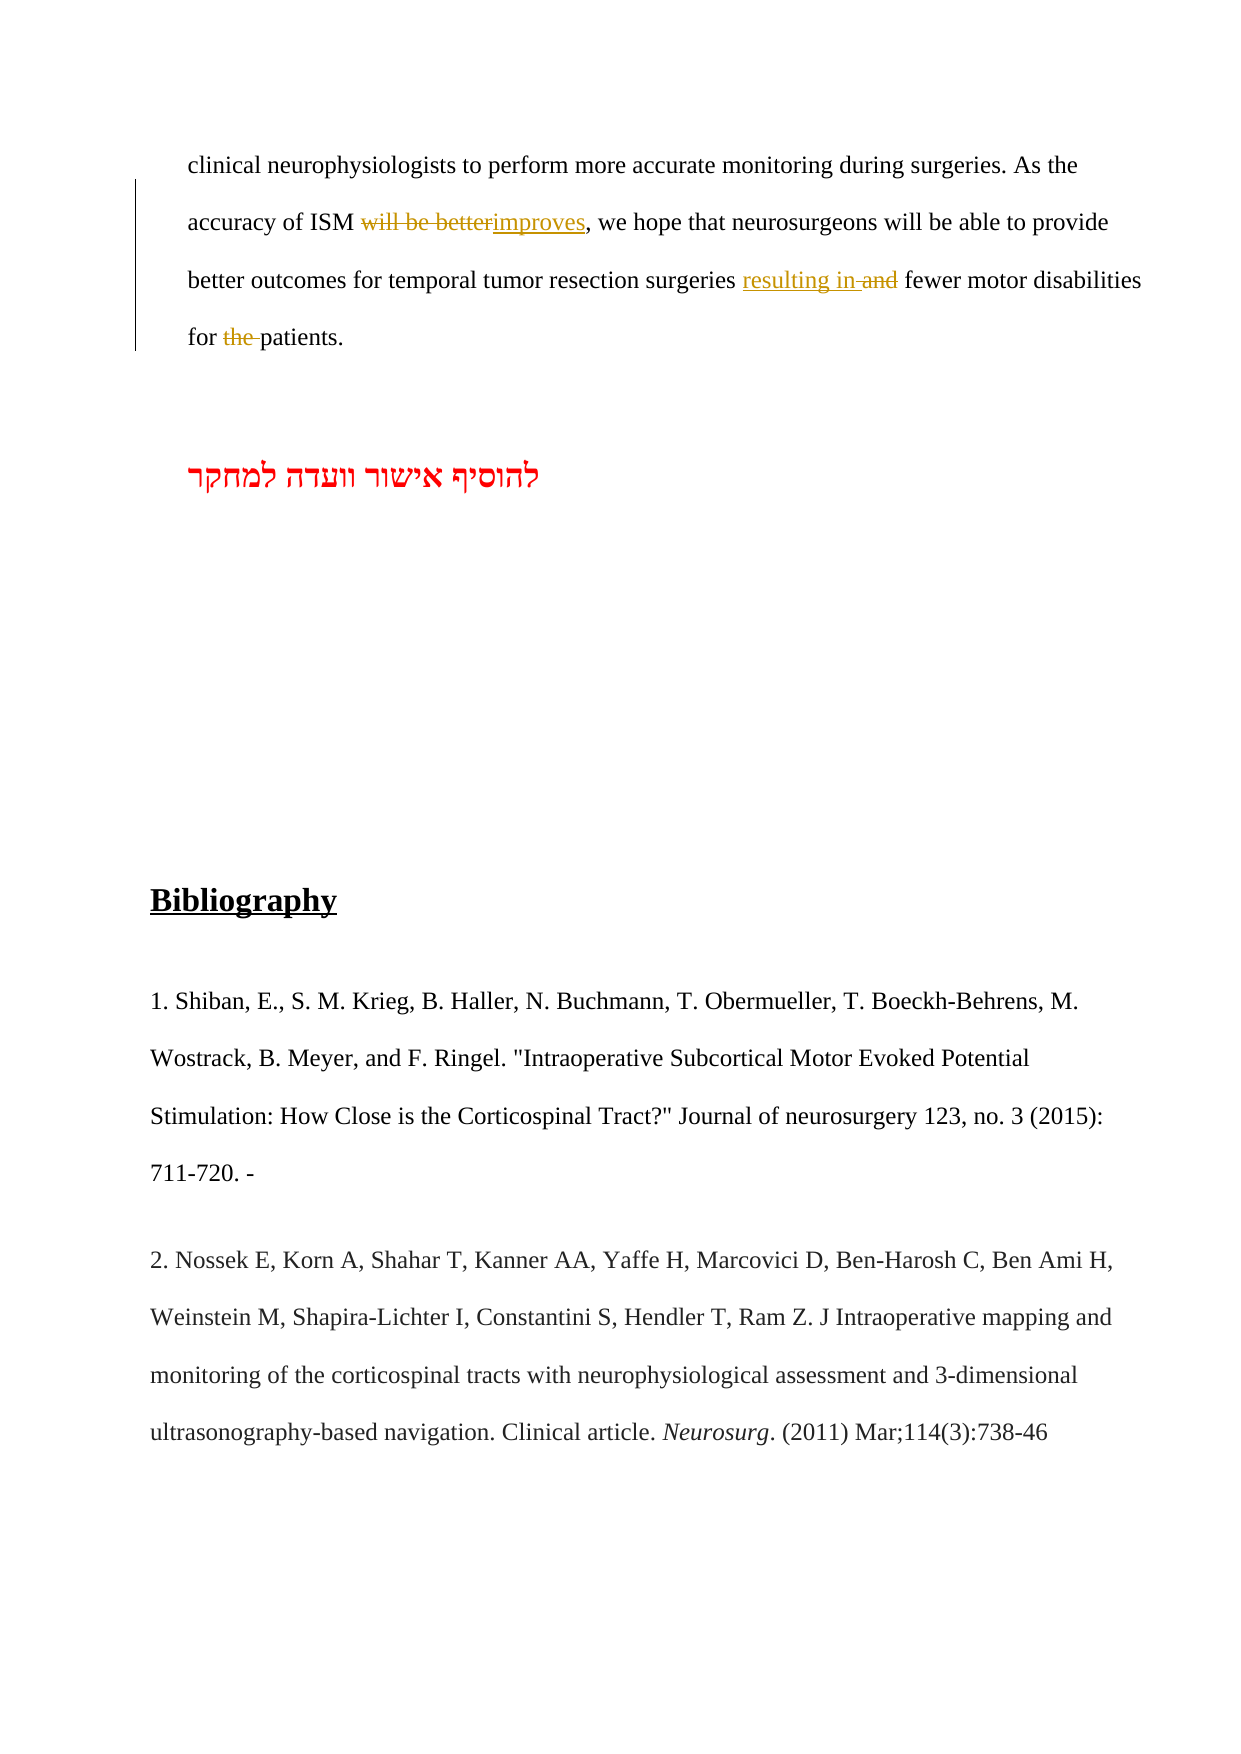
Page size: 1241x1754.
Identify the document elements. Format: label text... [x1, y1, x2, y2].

text 1. Shiban, E., S. M. Krieg, B. Haller, N. Buchmann, T. Obermueller, T. Boeckh-Behrens, M. Wostrack, B. Meyer, and F. Ringel. "Intraoperative Subcortical Motor Evoked Potential Stimulation: How Close is the Corticospinal Tract?" Journal of neurosurgery 123, no. 3 (2015): 711-720. - [150, 986, 1152, 1187]
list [187, 150, 1152, 351]
text Bibliography [150, 880, 1152, 918]
list להוסיף אישור וועדה למחקר [187, 457, 1152, 495]
text 2. Nossek E, Korn A, Shahar T, Kanner AA, Yaffe H, Marcovici D, Ben-Harosh C, Ben Ami H, Weinstein M, Shapira-Lichter I, Constantini S, Hendler T, Ram Z. J Intraoperative mapping and monitoring of the corticospinal tracts with neurophysiological assessment and 3-dimensional ultrasonography-based navigation. Clinical article. Neurosurg. (2011) Mar;114(3):738-46 [150, 1245, 1152, 1446]
